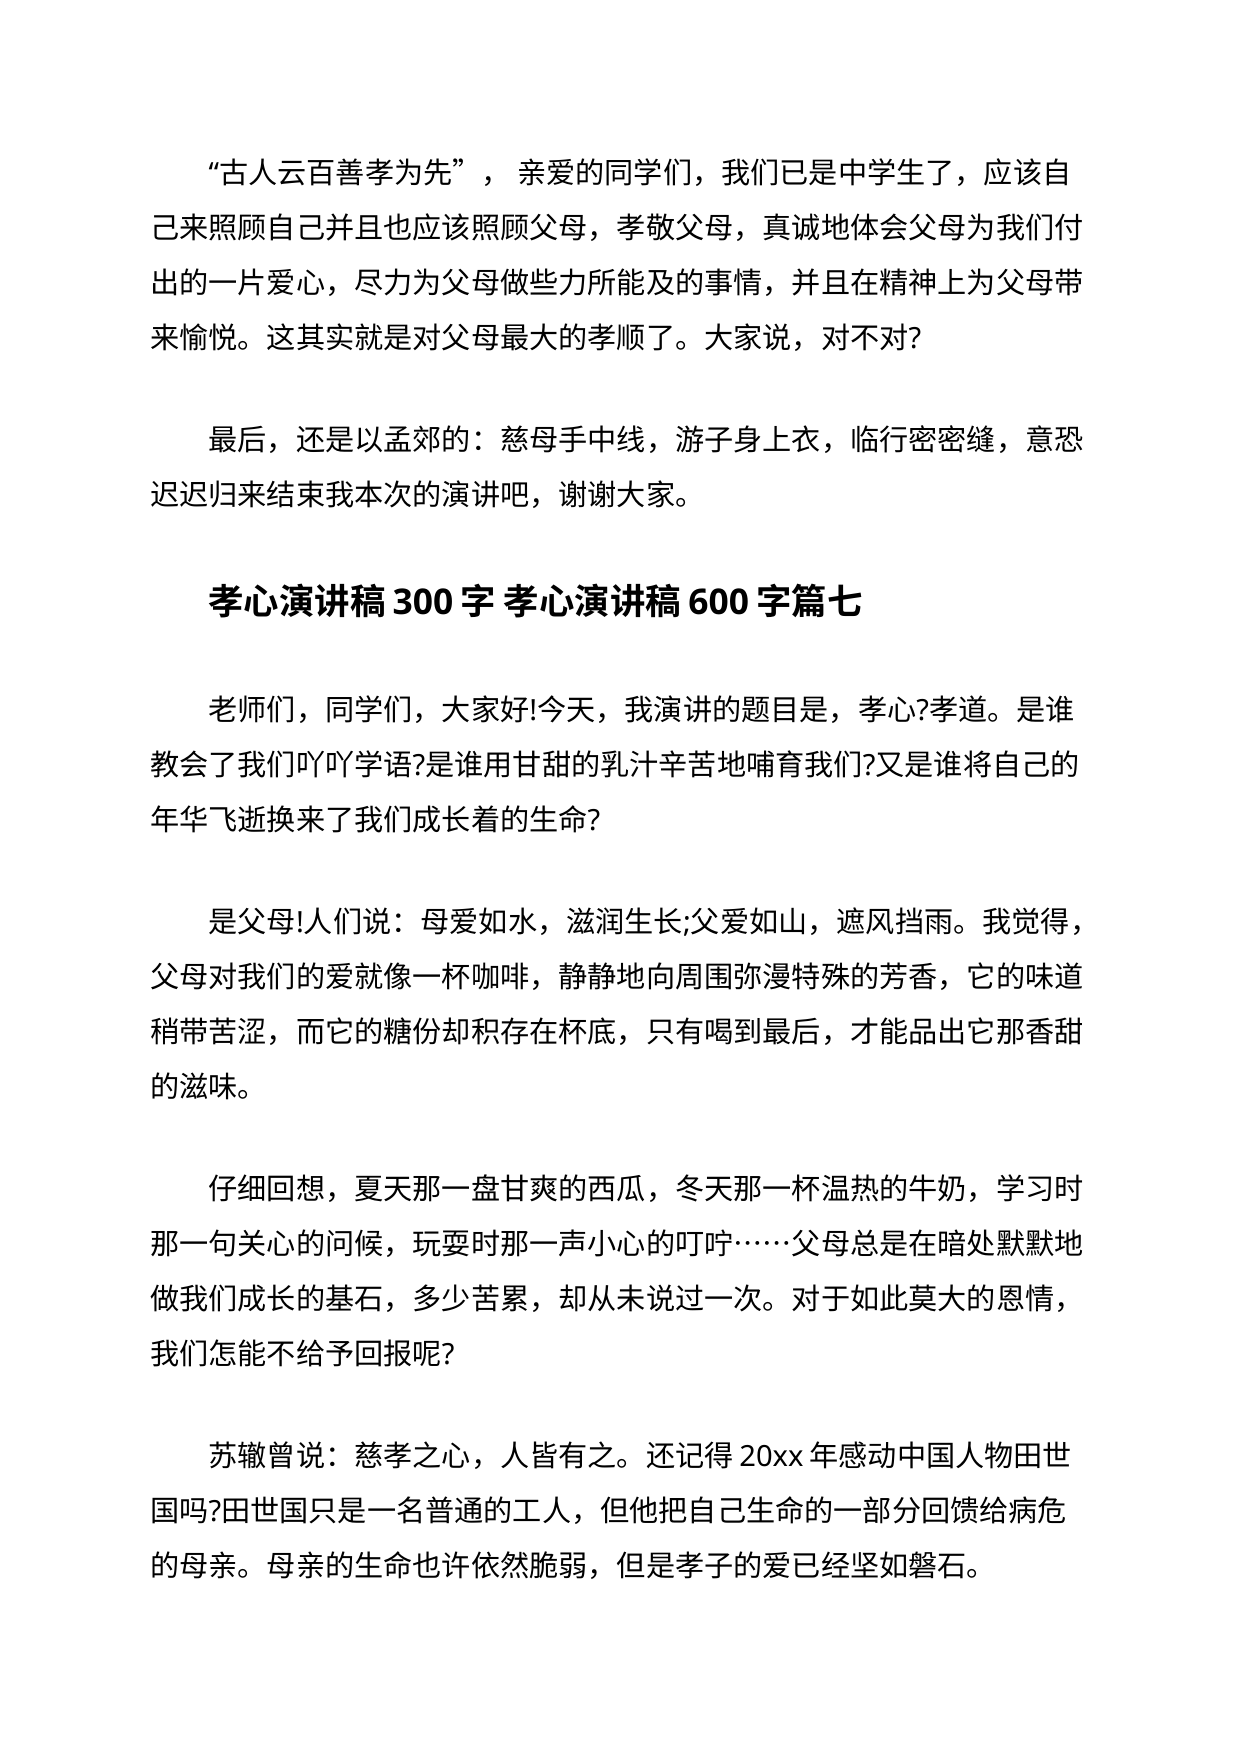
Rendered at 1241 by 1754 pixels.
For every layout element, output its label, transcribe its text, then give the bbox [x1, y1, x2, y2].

text 孝心演讲稿300字 孝心演讲稿600字篇七 [150, 573, 1090, 625]
text 是父母!人们说：母爱如水，滋润生长;父爱如山，遮风挡雨。我觉得，父母对我们的爱就像一杯咖啡，静静地向周围弥漫特殊的芳香，它的味道稍带苦涩，而它的糖份却积存在杯底，只有喝到最后，才能品出它那香甜的滋味。 [150, 899, 1090, 1106]
text 最后，还是以孟郊的：慈母手中线，游子身上衣，临行密密缝，意恐迟迟归来结束我本次的演讲吧，谢谢大家。 [150, 417, 1090, 514]
text 苏辙曾说：慈孝之心，人皆有之。还记得20xx年感动中国人物田世国吗?田世国只是一名普通的工人，但他把自己生命的一部分回馈给病危的母亲。母亲的生命也许依然脆弱，但是孝子的爱已经坚如磐石。 [150, 1432, 1090, 1584]
text “古人云百善孝为先”， 亲爱的同学们，我们已是中学生了，应该自己来照顾自己并且也应该照顾父母，孝敬父母，真诚地体会父母为我们付出的一片爱心，尽力为父母做些力所能及的事情，并且在精神上为父母带来愉悦。这其实就是对父母最大的孝顺了。大家说，对不对? [150, 150, 1090, 357]
text 老师们，同学们，大家好!今天，我演讲的题目是，孝心?孝道。是谁教会了我们吖吖学语?是谁用甘甜的乳汁辛苦地哺育我们?又是谁将自己的年华飞逝换来了我们成长着的生命? [150, 687, 1090, 839]
text 仔细回想，夏天那一盘甘爽的西瓜，冬天那一杯温热的牛奶，学习时那一句关心的问候，玩耍时那一声小心的叮咛……父母总是在暗处默默地做我们成长的基石，多少苦累，却从未说过一次。对于如此莫大的恩情，我们怎能不给予回报呢? [150, 1166, 1090, 1373]
